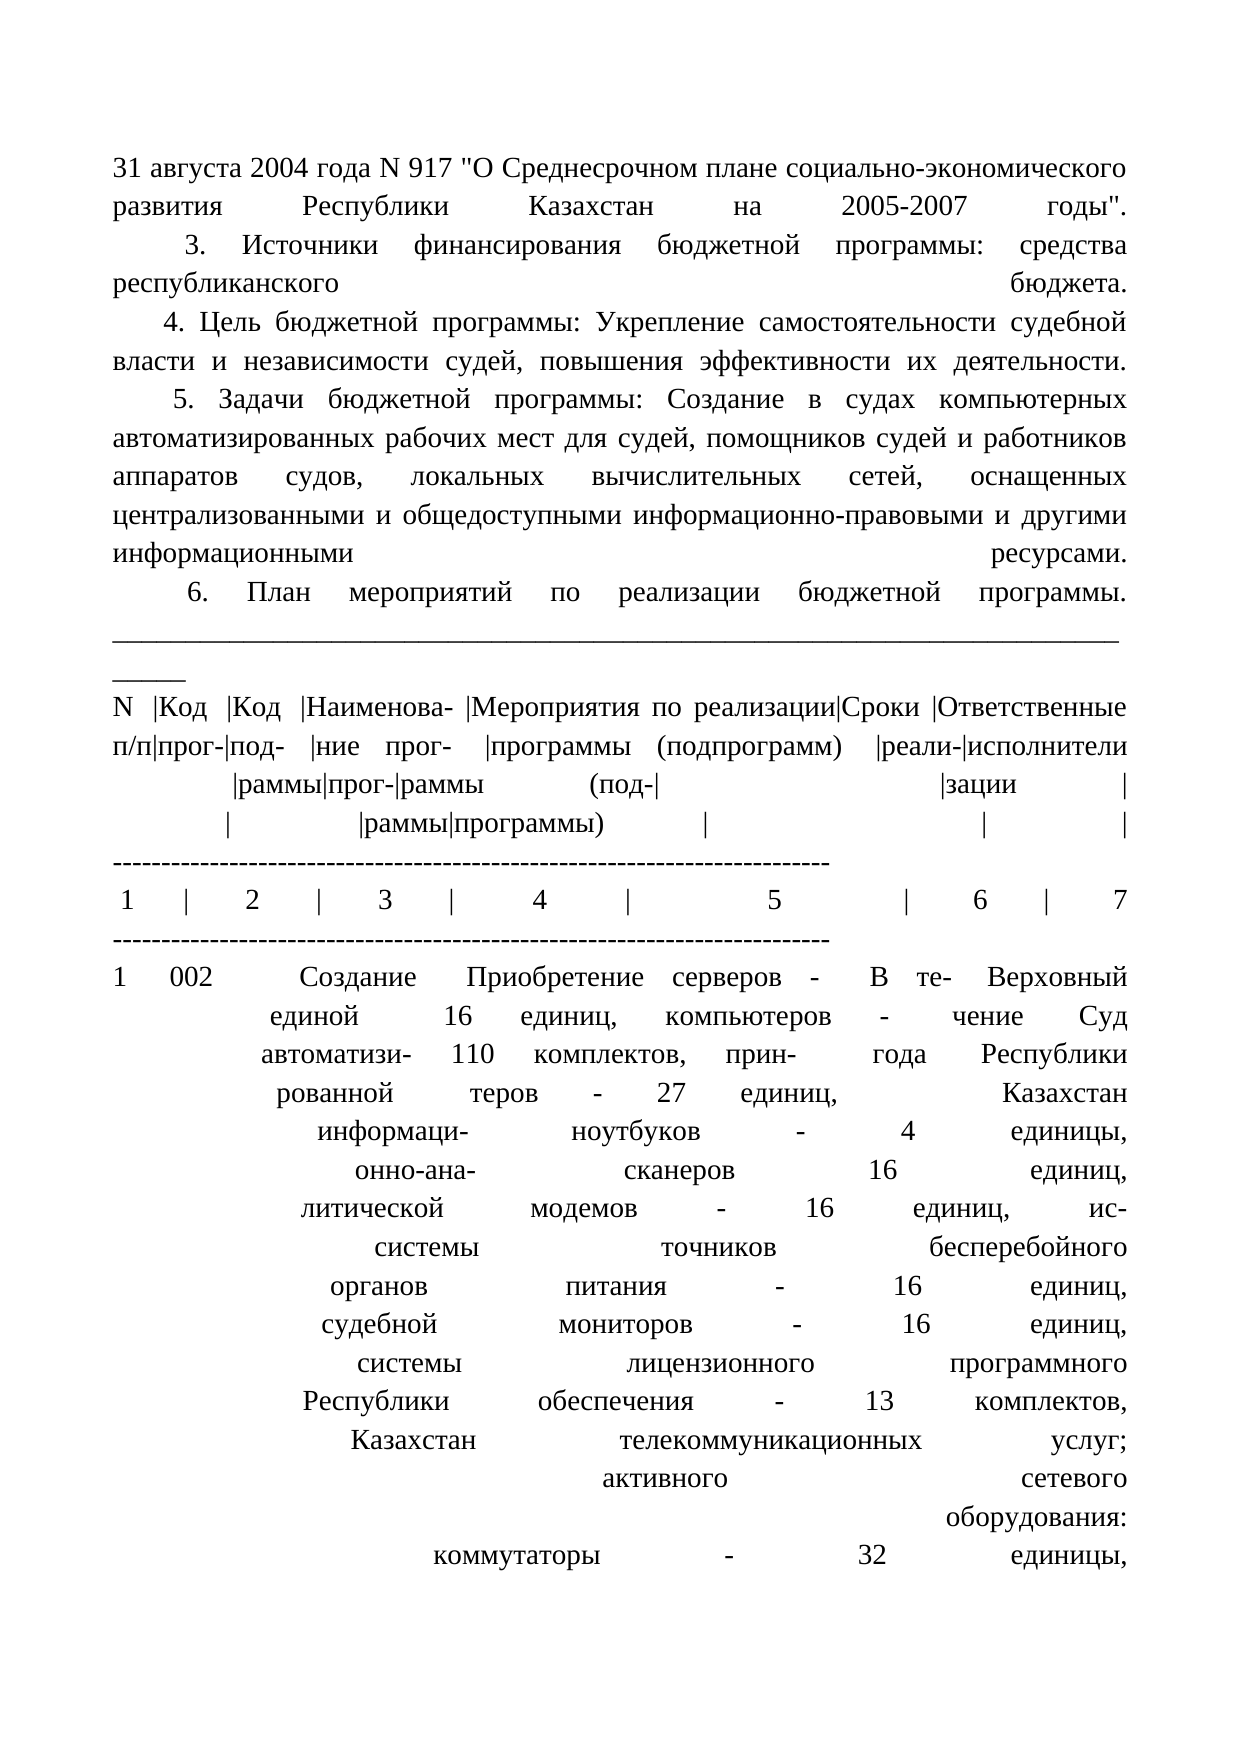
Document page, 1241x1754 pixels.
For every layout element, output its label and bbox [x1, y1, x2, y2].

text [112, 150, 1128, 1571]
